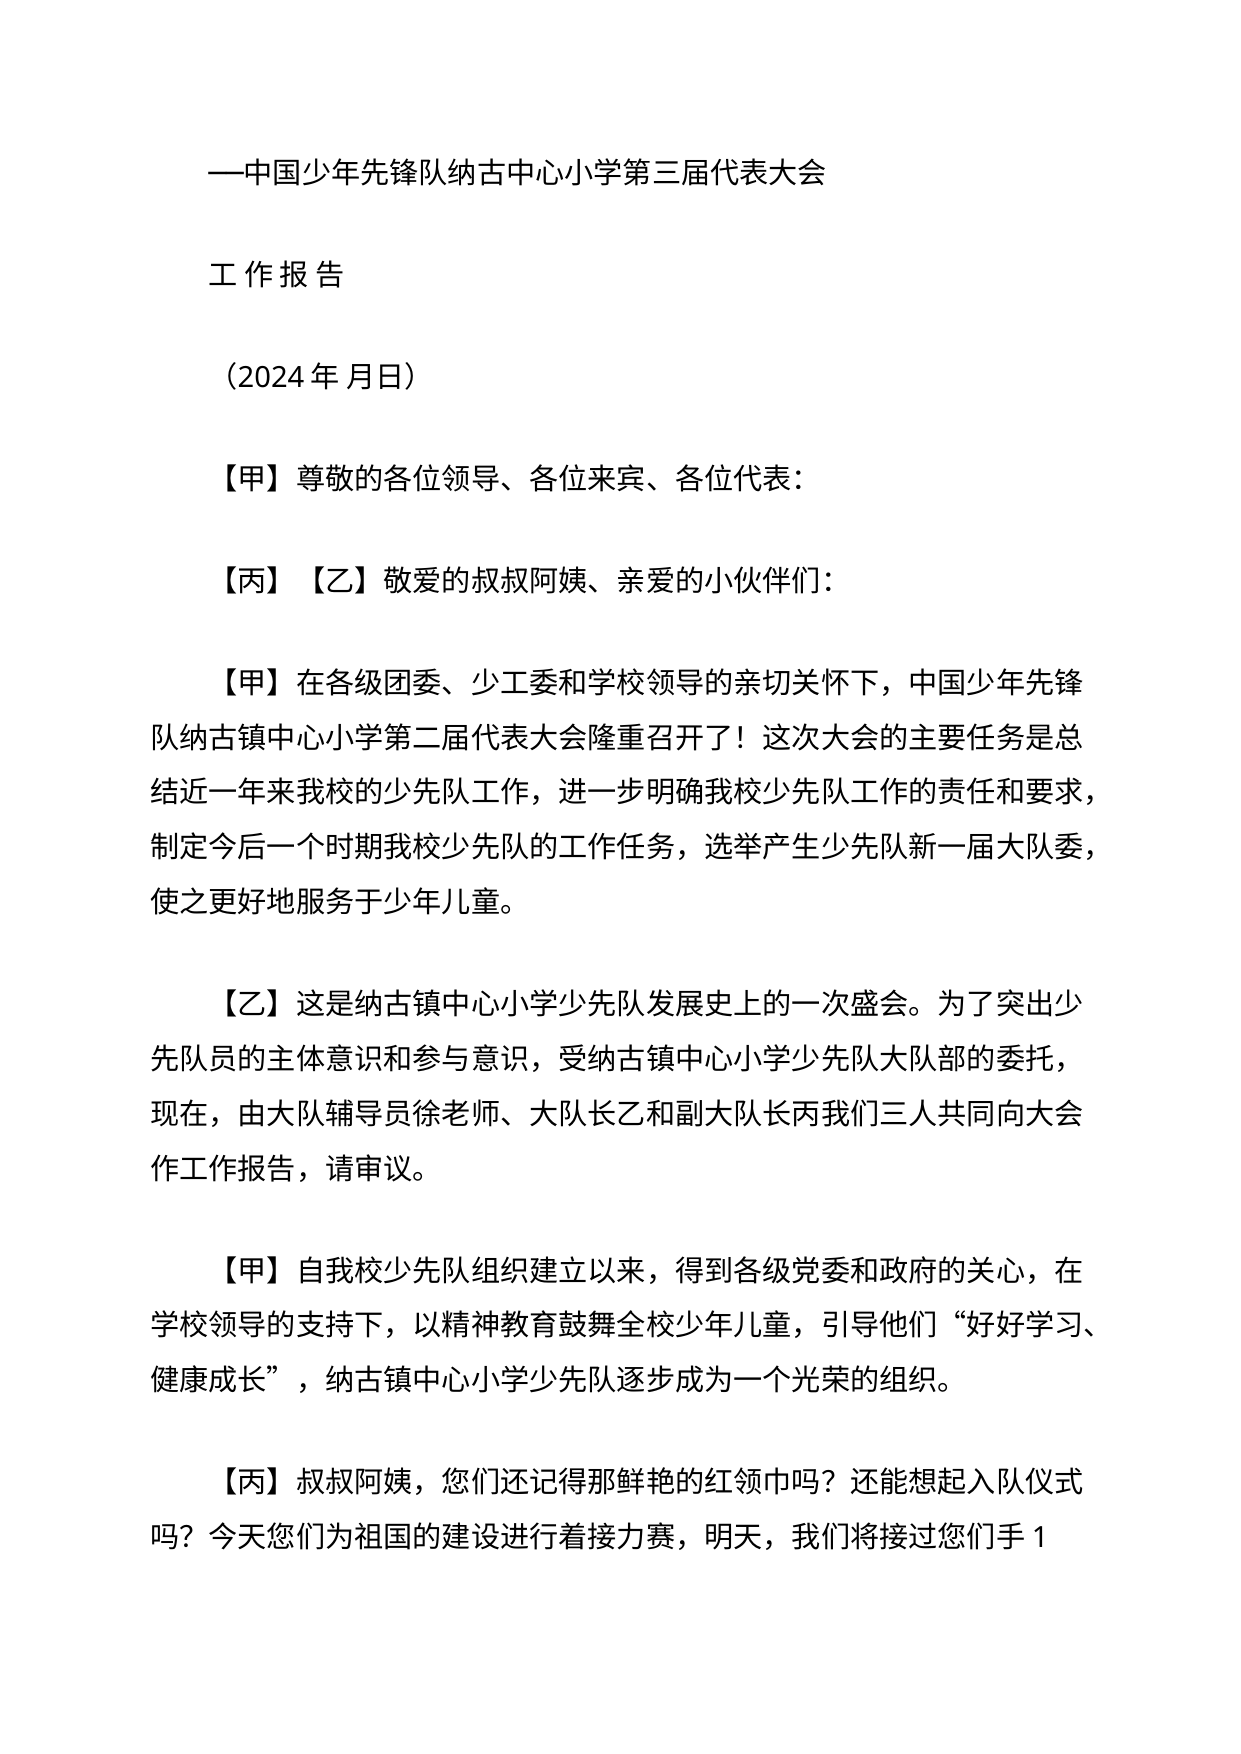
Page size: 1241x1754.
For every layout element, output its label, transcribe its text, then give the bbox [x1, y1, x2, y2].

text 【甲】自我校少先队组织建立以来，得到各级党委和政府的关心，在学校领导的支持下，以精神教育鼓舞全校少年儿童，引导他们“好好学习、健康成长”，纳古镇中心小学少先队逐步成为一个光荣的组织。 [150, 1247, 1090, 1399]
text 工 作 报 告 [150, 252, 1090, 294]
text ──中国少年先锋队纳古中心小学第三届代表大会 [150, 150, 1090, 192]
text 【丙】【乙】敬爱的叔叔阿姨、亲爱的小伙伴们： [150, 557, 1090, 600]
text （2024年 月日） [150, 354, 1090, 396]
text 【乙】这是纳古镇中心小学少先队发展史上的一次盛会。为了突出少先队员的主体意识和参与意识，受纳古镇中心小学少先队大队部的委托，现在，由大队辅导员徐老师、大队长乙和副大队长丙我们三人共同向大会作工作报告，请审议。 [150, 981, 1090, 1188]
text 【甲】尊敬的各位领导、各位来宾、各位代表： [150, 456, 1090, 498]
text 【丙】叔叔阿姨，您们还记得那鲜艳的红领巾吗？还能想起入队仪式吗？今天您们为祖国的建设进行着接力赛，明天，我们将接过您们手 1 [150, 1459, 1090, 1556]
text 【甲】在各级团委、少工委和学校领导的亲切关怀下，中国少年先锋队纳古镇中心小学第二届代表大会隆重召开了！这次大会的主要任务是总结近一年来我校的少先队工作，进一步明确我校少先队工作的责任和要求，制定今后一个时期我校少先队的工作任务，选举产生少先队新一届大队委，使之更好地服务于少年儿童。 [150, 659, 1090, 921]
